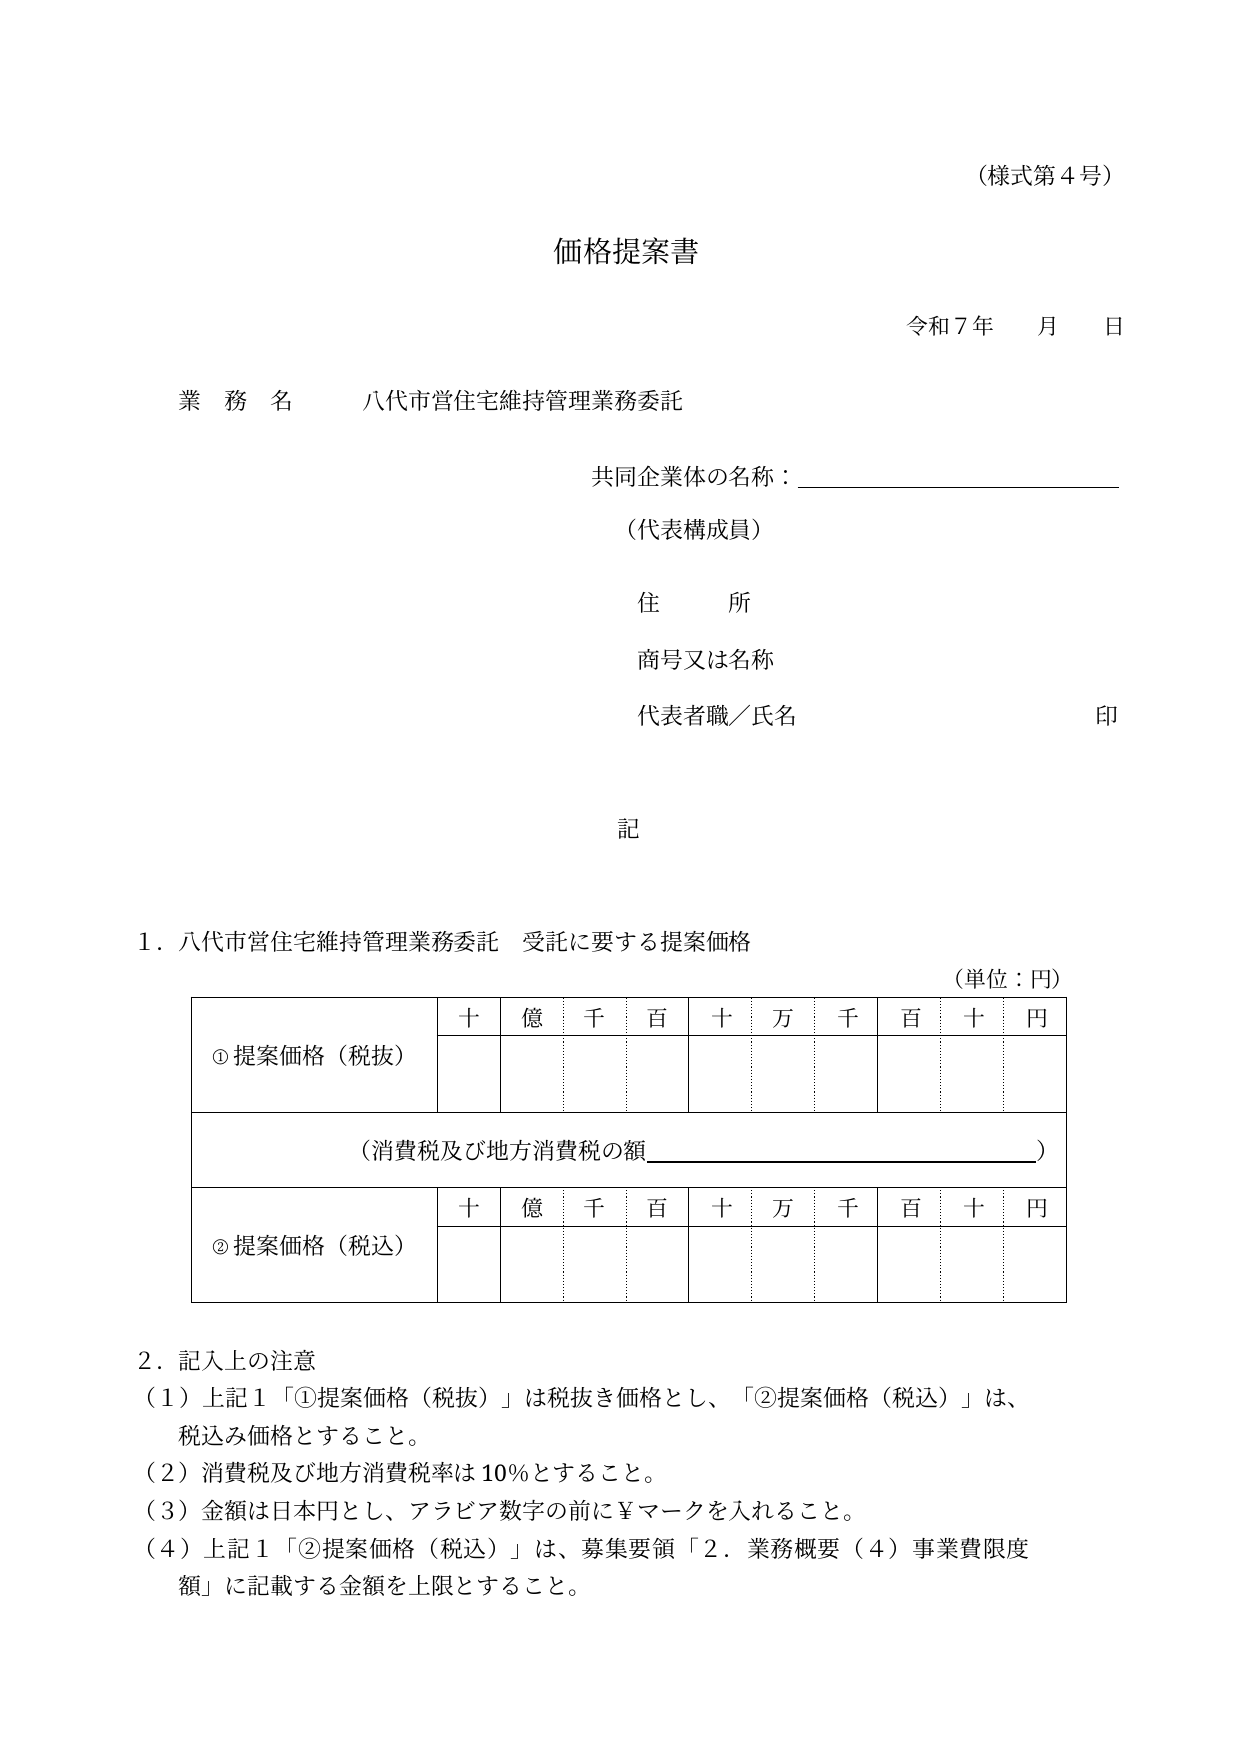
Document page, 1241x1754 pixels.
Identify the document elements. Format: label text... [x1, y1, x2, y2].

table_cell 十 [438, 1188, 500, 1226]
text 代表者職／氏名 印 [133, 696, 1120, 733]
table_header 十 [689, 998, 752, 1035]
table_cell 百 [878, 1188, 941, 1226]
table_header 十 [941, 998, 1003, 1035]
table_header 百 [878, 998, 941, 1035]
text （１）上記１「①提案価格（税抜）」は税抜き価格とし、「②提案価格（税込）」は、税込み価格とすること。 [133, 1378, 1033, 1453]
table_cell 千 [815, 1188, 877, 1226]
text 住 所 [133, 583, 1120, 621]
text （３）金額は日本円とし、アラビア数字の前に￥マークを入れること。 [133, 1491, 1033, 1528]
text 業 務 名 八代市営住宅維持管理業務委託 [133, 381, 1121, 419]
table_cell [1004, 1036, 1066, 1112]
table_cell [563, 1036, 626, 1112]
table_cell [626, 1036, 688, 1112]
text （代表構成員） [133, 510, 1125, 548]
table_header 十 [438, 998, 500, 1035]
table_cell 万 [752, 1188, 815, 1226]
text 共同企業体の名称： [133, 456, 1125, 494]
table_header 円 [1004, 998, 1066, 1035]
table_cell [815, 1227, 877, 1302]
text 令和７年 月 日 [133, 306, 1125, 343]
table_cell [878, 1227, 941, 1302]
table_header 百 [626, 998, 688, 1035]
table_cell 十 [689, 1188, 752, 1226]
table_cell [815, 1036, 877, 1112]
table_header ①提案価格（税抜） [192, 998, 437, 1112]
table_cell [563, 1227, 626, 1302]
subtitle 記 [133, 809, 1125, 846]
table_cell 円 [1004, 1188, 1066, 1226]
text （４）上記１「②提案価格（税込）」は、募集要領「２．業務概要（４）事業費限度額」に記載する金額を上限とすること。 [133, 1528, 1033, 1604]
table_cell 百 [626, 1188, 688, 1226]
text 価格提案書 [133, 212, 1120, 287]
table_cell （消費税及び地方消費税の額 ） [192, 1113, 1066, 1187]
table_cell 十 [941, 1188, 1003, 1226]
table_cell [626, 1227, 688, 1302]
table_cell [941, 1227, 1003, 1302]
text １．八代市営住宅維持管理業務委託 受託に要する提案価格 [133, 921, 1125, 959]
table_cell [501, 1227, 563, 1302]
table_header 千 [563, 998, 626, 1035]
table_cell [878, 1036, 941, 1112]
text （様式第４号） [133, 156, 1125, 193]
table_cell [689, 1227, 752, 1302]
table_header 万 [752, 998, 815, 1035]
table_cell ②提案価格（税込） [192, 1188, 437, 1302]
table_cell [689, 1036, 752, 1112]
table_cell [752, 1227, 815, 1302]
text （単位：円） [133, 959, 1125, 997]
table_cell [438, 1036, 500, 1112]
table_header 億 [501, 998, 563, 1035]
table_cell [438, 1227, 500, 1302]
table_cell [501, 1036, 563, 1112]
table_cell [1004, 1227, 1066, 1302]
text ２．記入上の注意 [133, 1341, 1033, 1378]
table_cell [752, 1036, 815, 1112]
table_header 千 [815, 998, 877, 1035]
table_cell 億 [501, 1188, 563, 1226]
text 商号又は名称 [133, 639, 1120, 677]
table_cell [941, 1036, 1003, 1112]
table_cell 千 [563, 1188, 626, 1226]
text （２）消費税及び地方消費税率は10％とすること。 [133, 1453, 1033, 1491]
